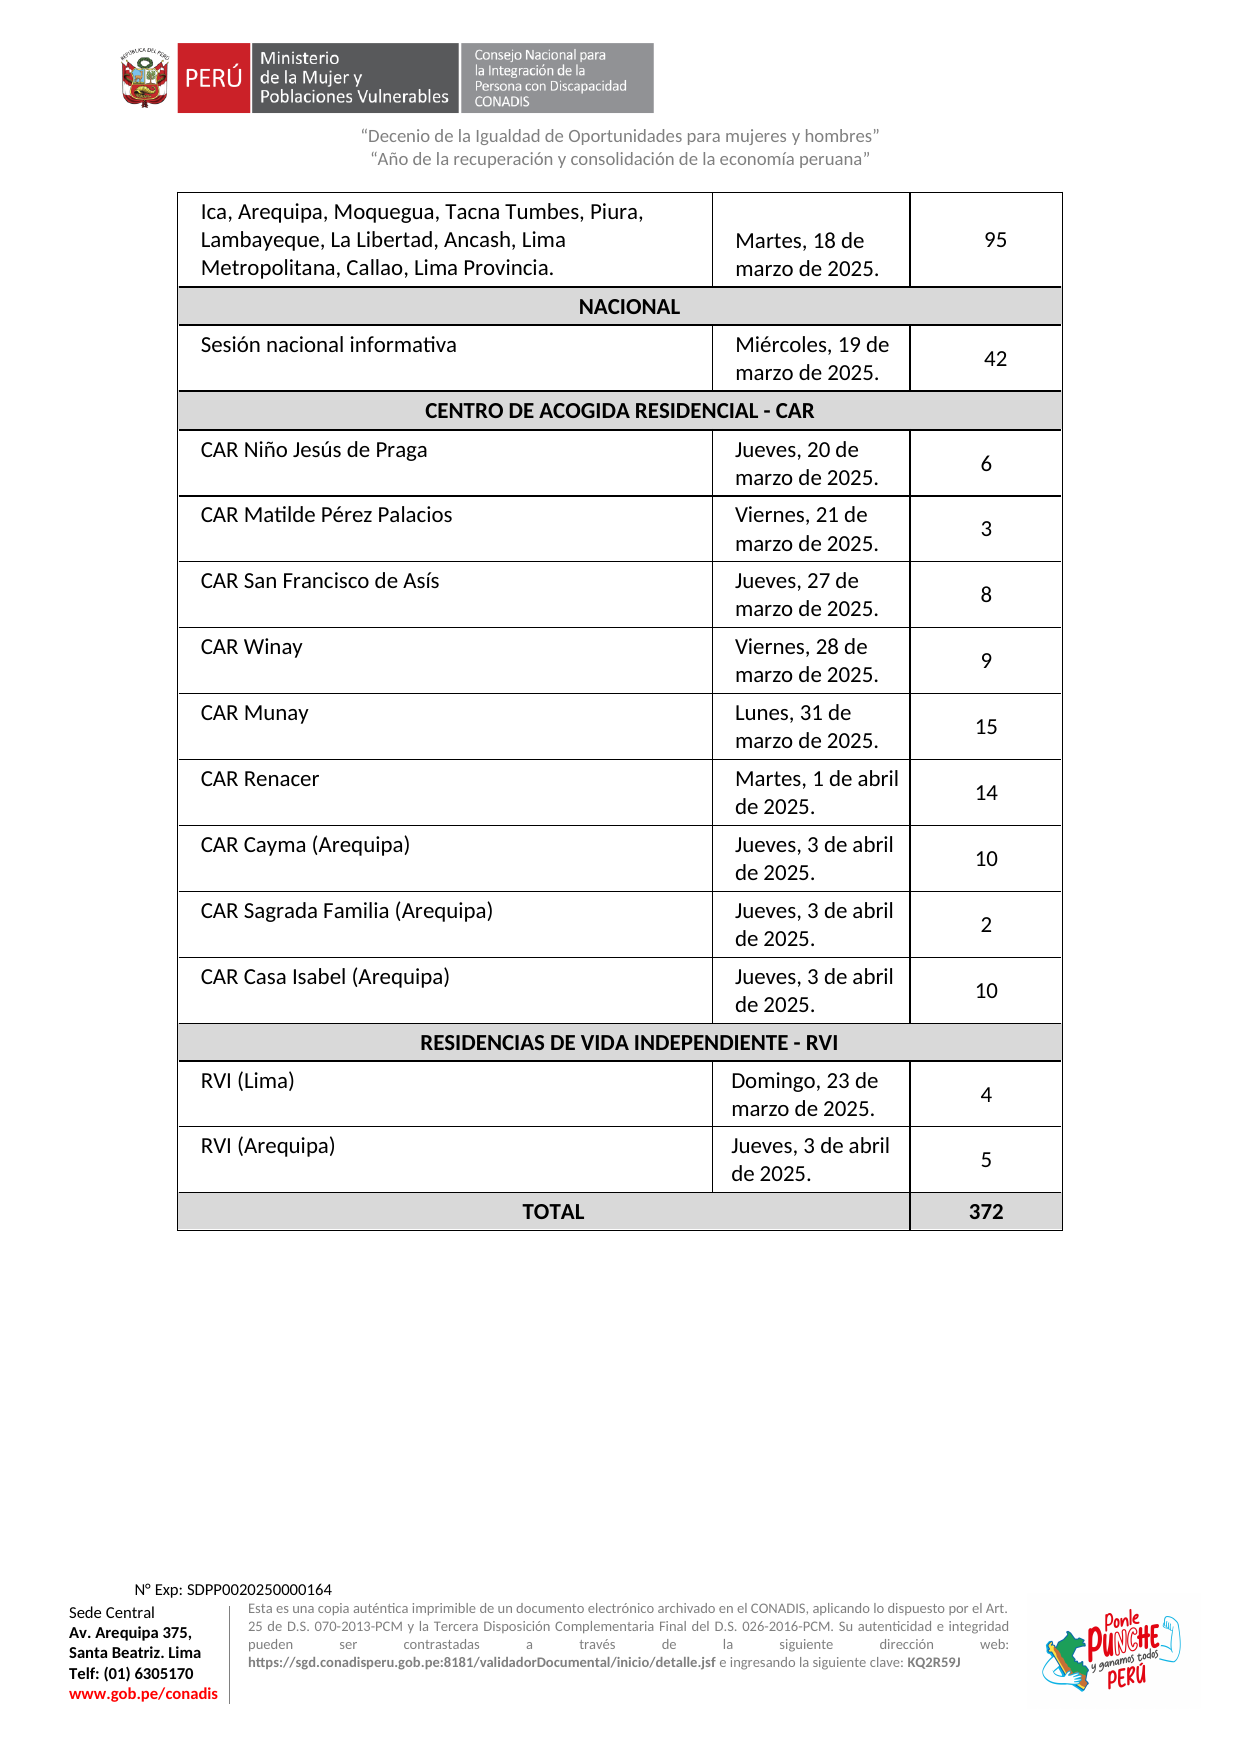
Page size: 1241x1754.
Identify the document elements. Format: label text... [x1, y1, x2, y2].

table_cell Ica, Arequipa, Moquegua, Tacna Tumbes, Piura, Lambayeque, La Libertad, Ancash, Lima Metropolitana, Callao, Lima Provincia. [178, 193, 712, 286]
table_cell Jueves, 20 de marzo de 2025. [713, 431, 909, 495]
picture [1026, 1593, 1201, 1709]
table_cell CAR Matilde Pérez Palacios [178, 496, 712, 561]
table_cell Jueves, 3 de abril de 2025. [713, 826, 909, 891]
table_cell CAR Munay [178, 694, 712, 759]
table_cell 8 [911, 561, 1062, 627]
table_cell Jueves, 3 de abril de 2025. [713, 1127, 909, 1192]
table_cell TOTAL [178, 1193, 909, 1229]
table_cell CAR Niño Jesús de Praga [178, 430, 712, 495]
table_cell NACIONAL [178, 286, 1062, 324]
table_cell 15 [911, 693, 1062, 759]
picture [106, 37, 659, 118]
table_cell Jueves, 3 de abril de 2025. [713, 892, 909, 956]
table_cell CENTRO DE ACOGIDA RESIDENCIAL - CAR [178, 390, 1062, 429]
table_cell CAR Casa Isabel (Arequipa) [178, 958, 712, 1022]
table_cell Domingo, 23 de marzo de 2025. [713, 1062, 909, 1126]
table_cell Viernes, 28 de marzo de 2025. [713, 628, 909, 693]
table_cell Martes, 1 de abril de 2025. [713, 760, 909, 824]
table_cell Lunes, 31 de marzo de 2025. [713, 694, 909, 759]
table_cell RESIDENCIAS DE VIDA INDEPENDIENTE - RVI [178, 1023, 1062, 1060]
table_cell 6 [911, 429, 1062, 495]
table_cell CAR San Francisco de Asís [178, 562, 712, 627]
table_cell CAR Cayma (Arequipa) [178, 826, 712, 891]
table_cell 42 [911, 324, 1062, 390]
table_cell Miércoles, 19 de marzo de 2025. [713, 326, 909, 390]
table_cell 14 [911, 759, 1062, 824]
table_cell Jueves, 3 de abril de 2025. [713, 958, 909, 1022]
table_cell 5 [911, 1126, 1062, 1192]
table_cell 372 [911, 1192, 1062, 1229]
table_cell CAR Renacer [178, 760, 712, 824]
table_cell 3 [911, 495, 1062, 561]
table_cell CAR Winay [178, 628, 712, 693]
table_cell 10 [911, 956, 1062, 1022]
table_cell 10 [911, 825, 1062, 891]
table_cell Sesión nacional informativa [178, 325, 712, 390]
table_cell RVI (Arequipa) [178, 1127, 712, 1192]
table_cell CAR Sagrada Familia (Arequipa) [178, 892, 712, 956]
table_cell RVI (Lima) [178, 1061, 712, 1126]
table_cell 9 [911, 627, 1062, 693]
table_cell Martes, 18 de marzo de 2025. [713, 193, 909, 286]
table_cell Jueves, 27 de marzo de 2025. [713, 562, 909, 627]
table_cell Viernes, 21 de marzo de 2025. [713, 497, 909, 561]
table_cell 4 [911, 1060, 1062, 1126]
table_cell 2 [911, 891, 1062, 956]
table_cell 95 [911, 193, 1062, 286]
